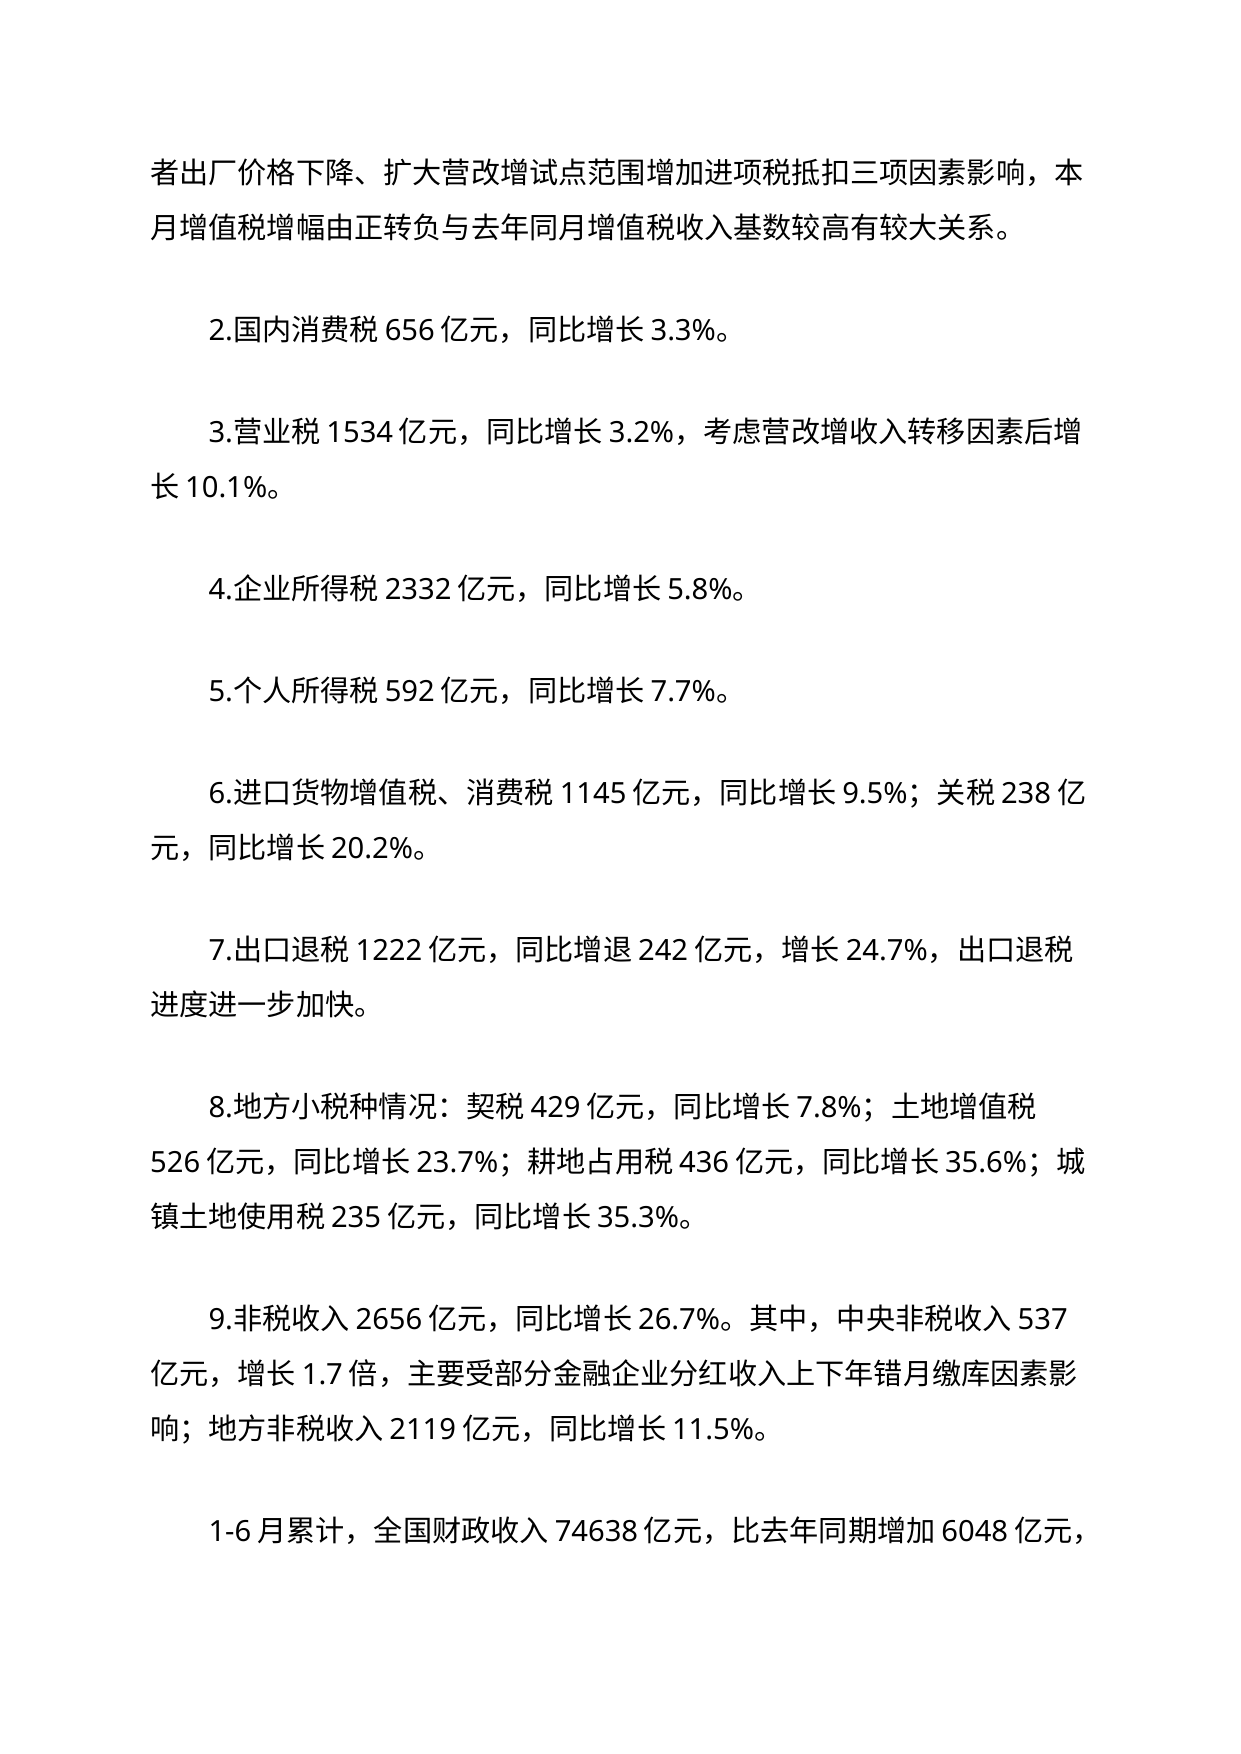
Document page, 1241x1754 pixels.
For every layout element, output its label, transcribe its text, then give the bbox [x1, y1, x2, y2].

text 7.出口退税1222亿元，同比增退242亿元，增长24.7%，出口退税进度进一步加快。 [150, 927, 1090, 1024]
text 6.进口货物增值税、消费税1145亿元，同比增长9.5%；关税238亿元，同比增长20.2%。 [150, 769, 1090, 867]
text 8.地方小税种情况：契税429亿元，同比增长7.8%；土地增值税526亿元，同比增长23.7%；耕地占用税436亿元，同比增长35.6%；城镇土地使用税235亿元，同比增长35.3%。 [150, 1083, 1090, 1236]
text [150, 1507, 1090, 1550]
text 2.国内消费税656亿元，同比增长3.3%。 [150, 307, 1090, 349]
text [150, 150, 1090, 247]
text 3.营业税1534亿元，同比增长3.2%，考虑营改增收入转移因素后增长10.1%。 [150, 409, 1090, 506]
text 9.非税收入2656亿元，同比增长26.7%。其中，中央非税收入537亿元，增长1.7倍，主要受部分金融企业分红收入上下年错月缴库因素影响；地方非税收入2119亿元，同比增长11.5%。 [150, 1295, 1090, 1448]
text 5.个人所得税592亿元，同比增长7.7%。 [150, 668, 1090, 710]
text 4.企业所得税2332亿元，同比增长5.8%。 [150, 566, 1090, 608]
